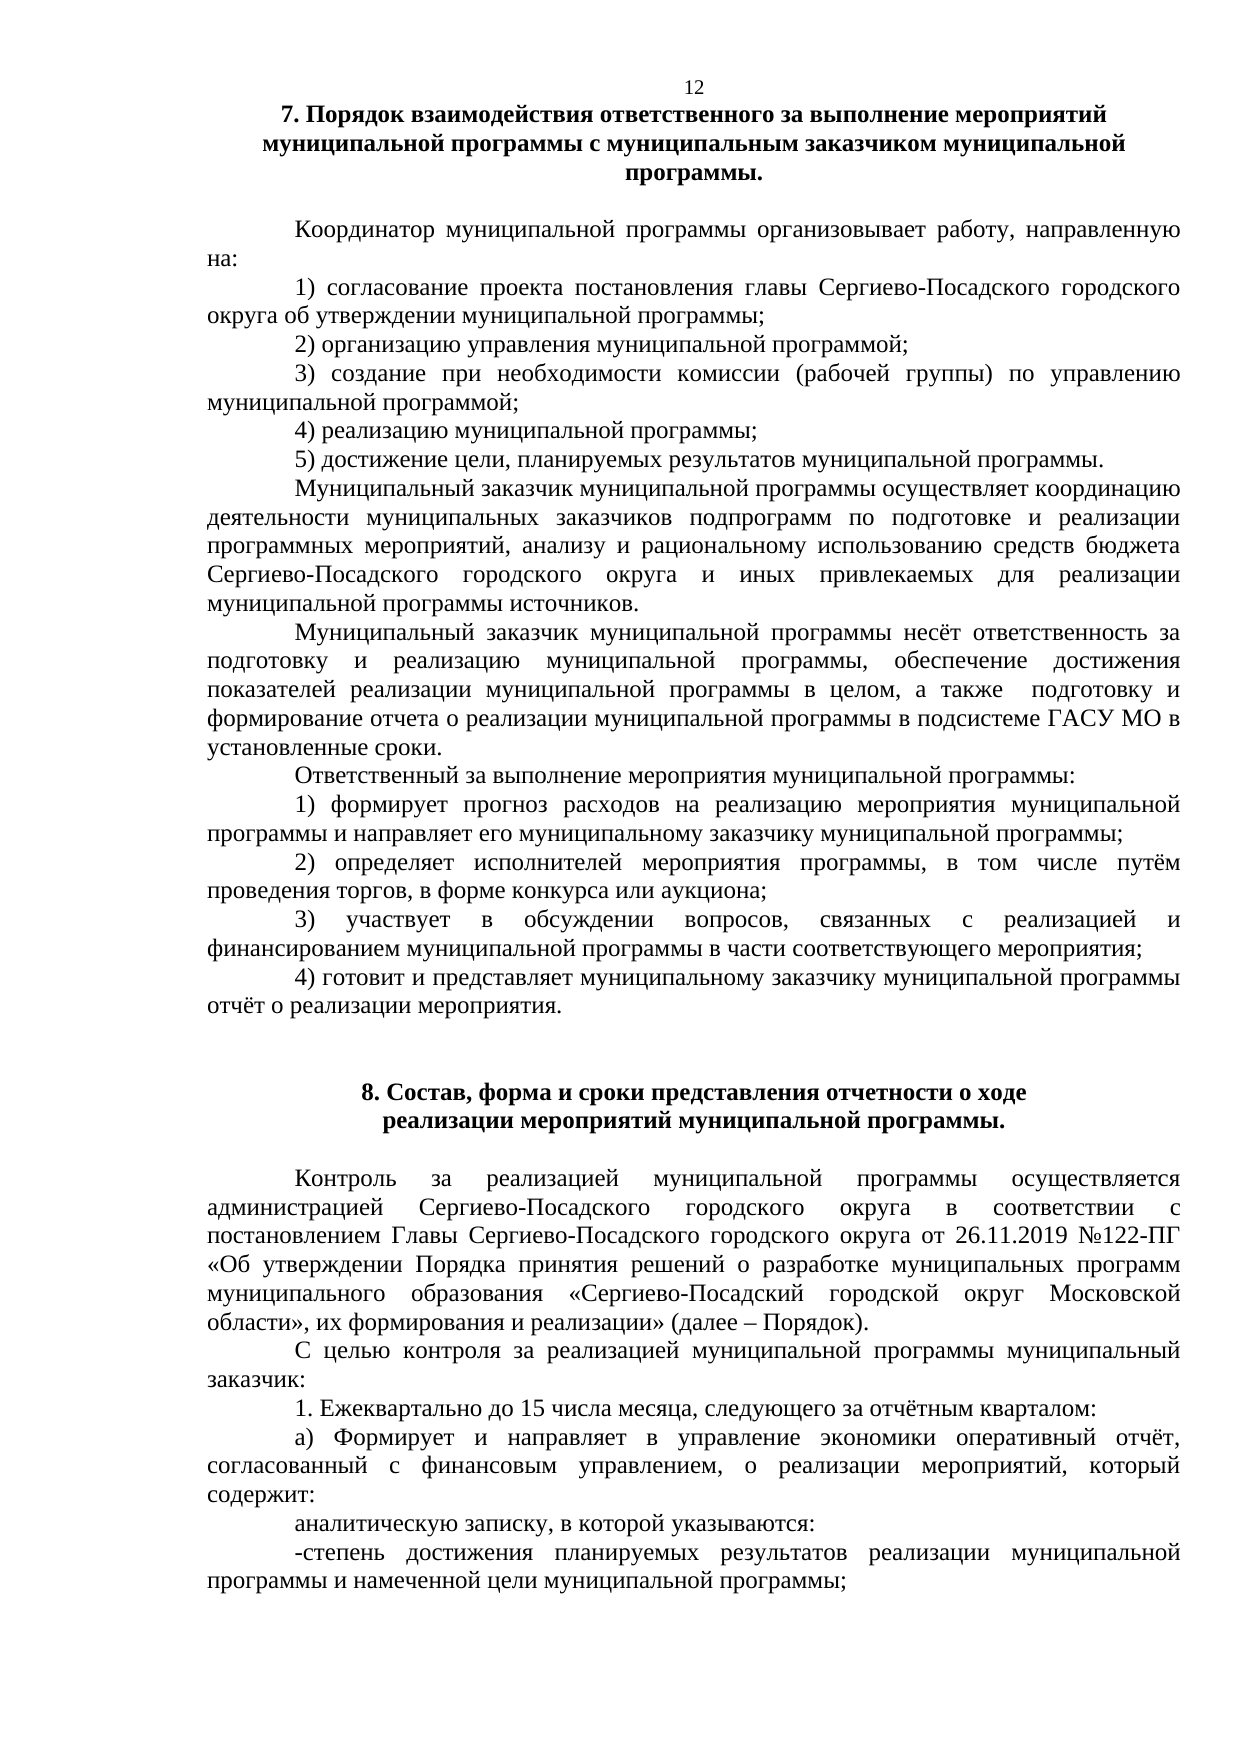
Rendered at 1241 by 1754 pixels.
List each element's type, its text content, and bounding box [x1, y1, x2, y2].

text 8. Состав, форма и сроки представления отчетности о ходе [207, 1077, 1181, 1105]
text 4) готовит и представляет муниципальному заказчику муниципальной программы отчёт о реализации мероприятия. [207, 962, 1181, 1019]
text аналитическую записку, в которой указываются: [207, 1508, 1181, 1537]
text 2) определяет исполнителей мероприятия программы, в том числе путём проведения торгов, в форме конкурса или аукциона; [207, 847, 1181, 904]
text -степень достижения планируемых результатов реализации муниципальной программы и намеченной цели муниципальной программы; [207, 1537, 1181, 1594]
text Координатор муниципальной программы организовывает работу, направленную на: [207, 214, 1181, 272]
text С целью контроля за реализацией муниципальной программы муниципальный заказчик: [207, 1335, 1181, 1393]
text а) Формирует и направляет в управление экономики оперативный отчёт, согласованный с финансовым управлением, о реализации мероприятий, который содержит: [207, 1422, 1181, 1508]
text Контроль за реализацией муниципальной программы осуществляется администрацией Сергиево-Посадского городского округа в соответствии с постановлением Главы Сергиево-Посадского городского округа от 26.11.2019 №122-ПГ «Об утверждении Порядка принятия решений о разработке муниципальных программ муниципального образования «Сергиево-Посадский городской округ Московской области», их формирования и реализации» (далее – Порядок). [207, 1163, 1181, 1335]
text Муниципальный заказчик муниципальной программы осуществляет координацию деятельности муниципальных заказчиков подпрограмм по подготовке и реализации программных мероприятий, анализу и рациональному использованию средств бюджета Сергиево-Посадского городского округа и иных привлекаемых для реализации муниципальной программы источников. [207, 473, 1181, 617]
text 3) создание при необходимости комиссии (рабочей группы) по управлению муниципальной программой; [207, 358, 1181, 415]
text 1) согласование проекта постановления главы Сергиево-Посадского городского округа об утверждении муниципальной программы; [207, 272, 1181, 329]
text 3) участвует в обсуждении вопросов, связанных с реализацией и финансированием муниципальной программы в части соответствующего мероприятия; [207, 904, 1181, 962]
text 2) организацию управления муниципальной программой; [207, 329, 1181, 358]
text 1) формирует прогноз расходов на реализацию мероприятия муниципальной программы и направляет его муниципальному заказчику муниципальной программы; [207, 789, 1181, 847]
text Ответственный за выполнение мероприятия муниципальной программы: [207, 760, 1181, 789]
text 1. Ежеквартально до 15 числа месяца, следующего за отчётным кварталом: [207, 1393, 1181, 1422]
text 7. Порядок взаимодействия ответственного за выполнение мероприятий муниципальной программы с муниципальным заказчиком муниципальной программы. [207, 99, 1181, 185]
text 5) достижение цели, планируемых результатов муниципальной программы. [207, 444, 1181, 473]
text Муниципальный заказчик муниципальной программы несёт ответственность за подготовку и реализацию муниципальной программы, обеспечение достижения показателей реализации муниципальной программы в целом, а также подготовку и формирование отчета о реализации муниципальной программы в подсистеме ГАСУ МО в установленные сроки. [207, 617, 1181, 760]
text реализации мероприятий муниципальной программы. [207, 1105, 1181, 1134]
text 4) реализацию муниципальной программы; [207, 415, 1181, 444]
